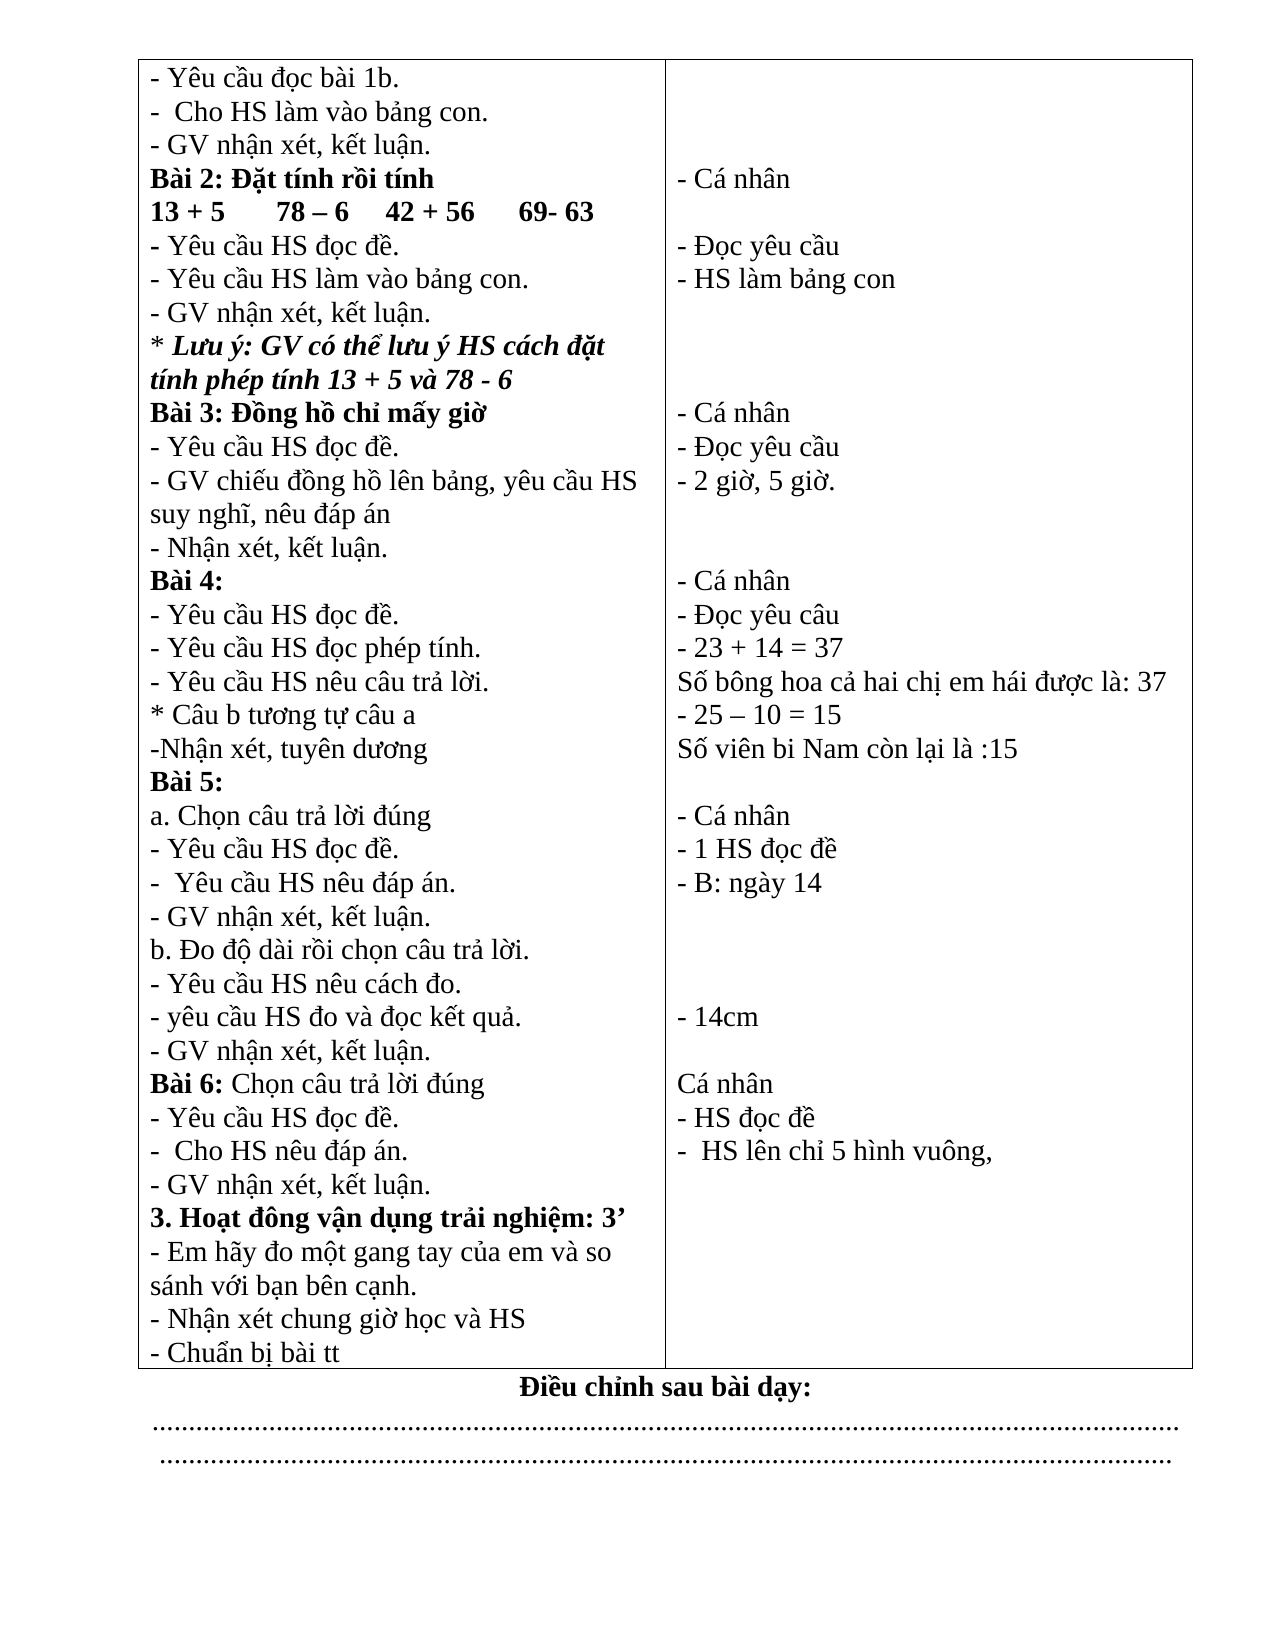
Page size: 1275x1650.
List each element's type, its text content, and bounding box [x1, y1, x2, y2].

text Điều chỉnh sau bài dạy: [150, 1369, 1181, 1403]
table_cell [139, 60, 665, 1368]
text ........................................................................................................................................... [150, 1436, 1181, 1470]
text ............................................................................................................................................. [150, 1403, 1181, 1436]
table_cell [666, 60, 1192, 1368]
